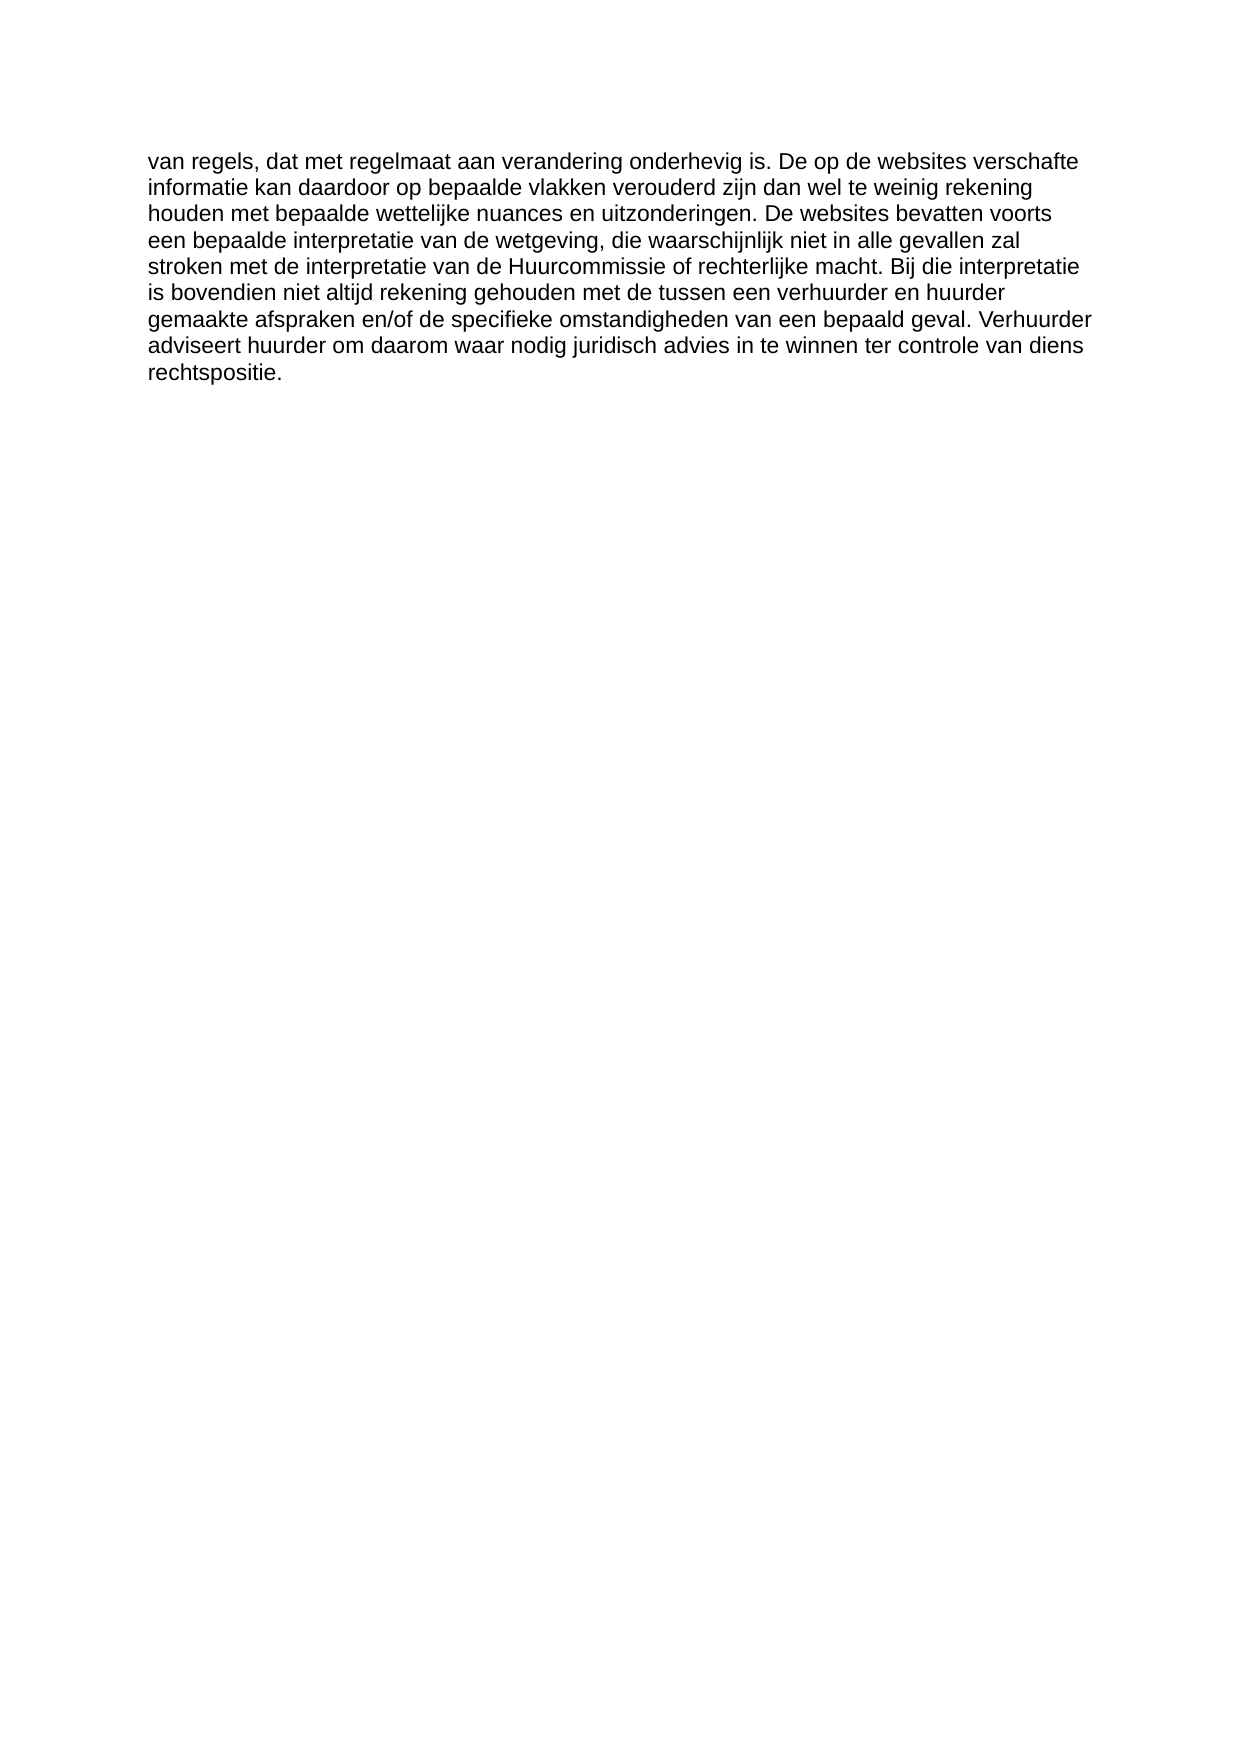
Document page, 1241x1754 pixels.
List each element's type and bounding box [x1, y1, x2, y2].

text [148, 148, 1093, 385]
